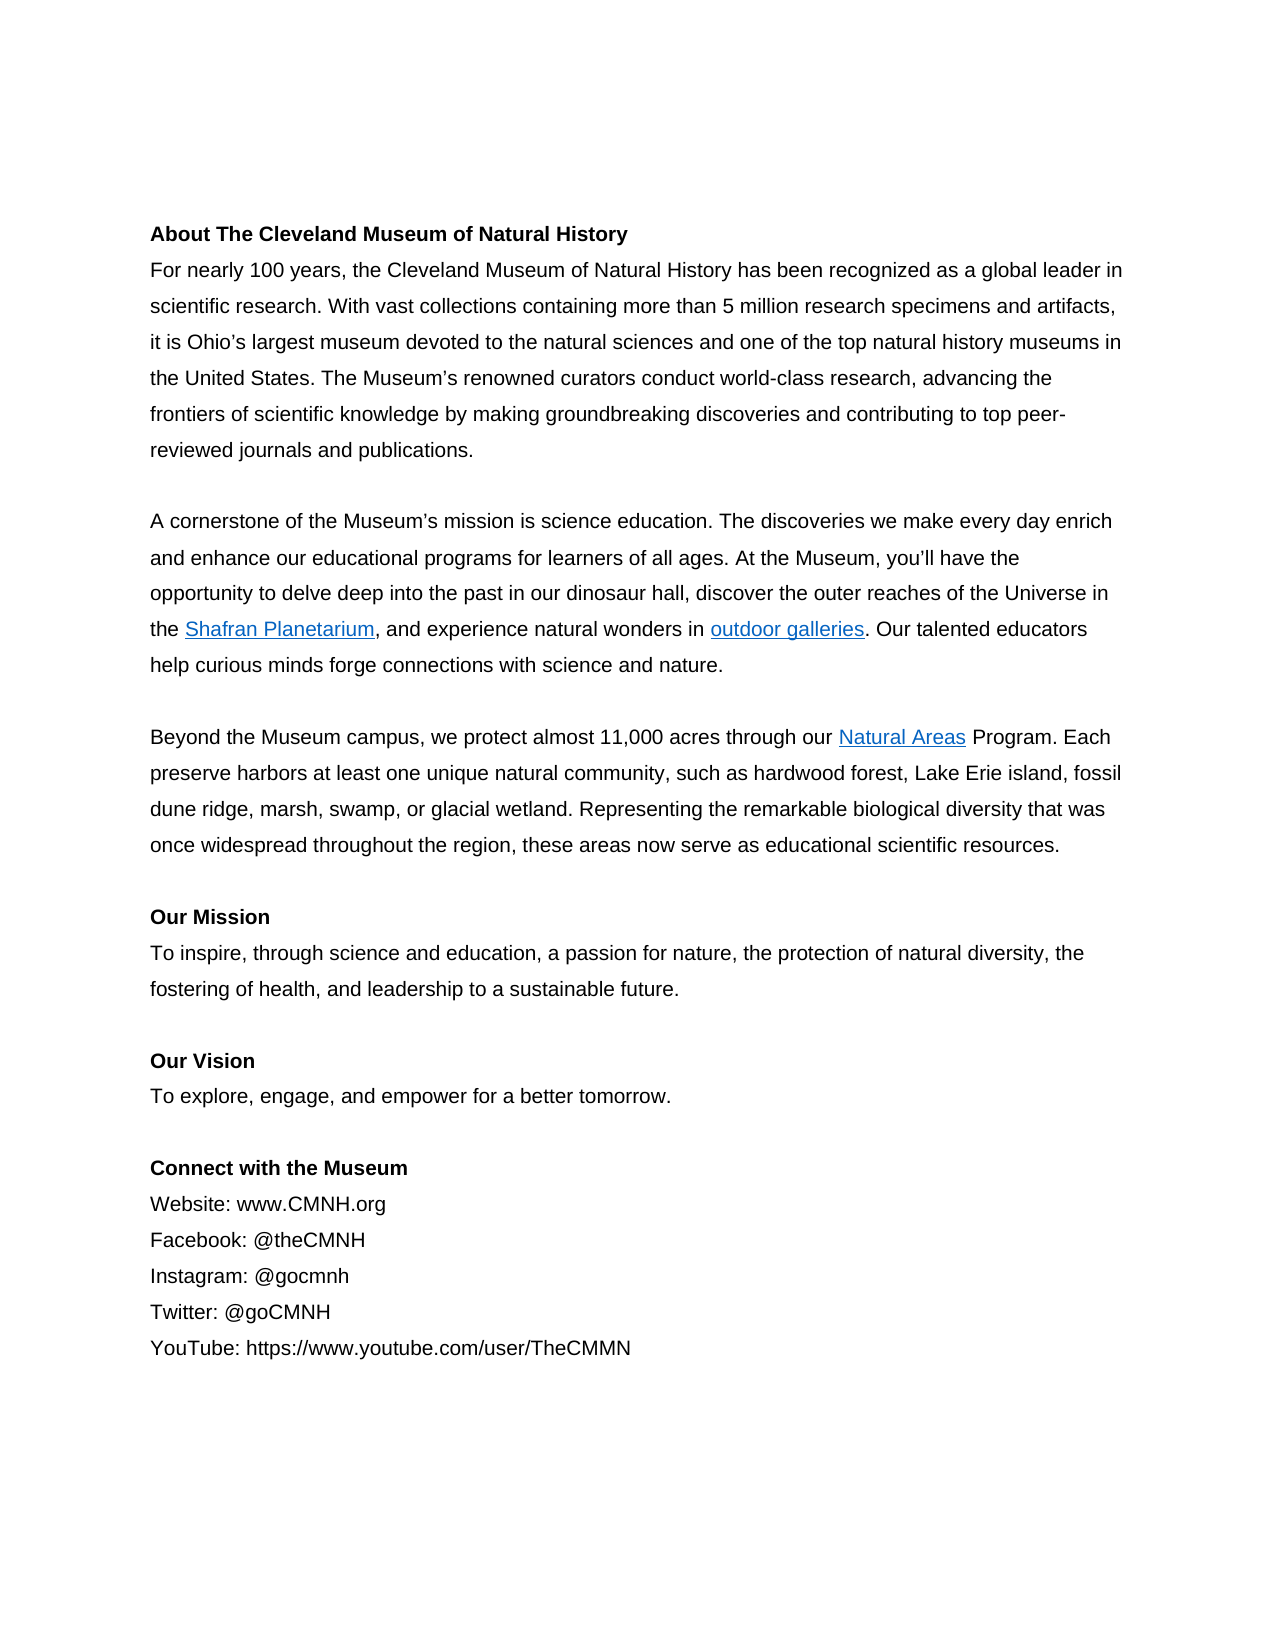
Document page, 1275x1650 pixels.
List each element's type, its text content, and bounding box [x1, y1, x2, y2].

text To explore, engage, and empower for a better tomorrow. [150, 1084, 1125, 1108]
text Connect with the Museum [150, 1156, 1125, 1180]
text About The Cleveland Museum of Natural History [150, 222, 1125, 246]
text Beyond the Museum campus, we protect almost 11,000 acres through our Natural Areas Program. Each preserve harbors at least one unique natural community, such as hardwood forest, Lake Erie island, fossil dune ridge, marsh, swamp, or glacial wetland. Representing the remarkable biological diversity that was once widespread throughout the region, these areas now serve as educational scientific resources. [150, 725, 1125, 857]
text For nearly 100 years, the Cleveland Museum of Natural History has been recognized as a global leader in scientific research. With vast collections containing more than 5 million research specimens and artifacts, it is Ohio’s largest museum devoted to the natural sciences and one of the top natural history museums in the United States. The Museum’s renowned curators conduct world-class research, advancing the frontiers of scientific knowledge by making groundbreaking discoveries and contributing to top peer-reviewed journals and publications. [150, 258, 1125, 461]
text A cornerstone of the Museum’s mission is science education. The discoveries we make every day enrich and enhance our educational programs for learners of all ages. At the Museum, you’ll have the opportunity to delve deep into the past in our dinosaur hall, discover the outer reaches of the Universe in the Shafran Planetarium, and experience natural wonders in outdoor galleries. Our talented educators help curious minds forge connections with science and nature. [150, 509, 1125, 677]
text Instagram: @gocmnh [150, 1264, 1125, 1288]
text Website: www.CMNH.org [150, 1192, 1125, 1216]
text Facebook: @theCMNH [150, 1228, 1125, 1252]
text To inspire, through science and education, a passion for nature, the protection of natural diversity, the fostering of health, and leadership to a sustainable future. [150, 941, 1125, 1001]
text Our Mission [150, 905, 1125, 929]
text Twitter: @goCMNH [150, 1300, 1125, 1324]
text Our Vision [150, 1048, 1125, 1072]
text YouTube: https://www.youtube.com/user/TheCMMN [150, 1336, 1125, 1360]
